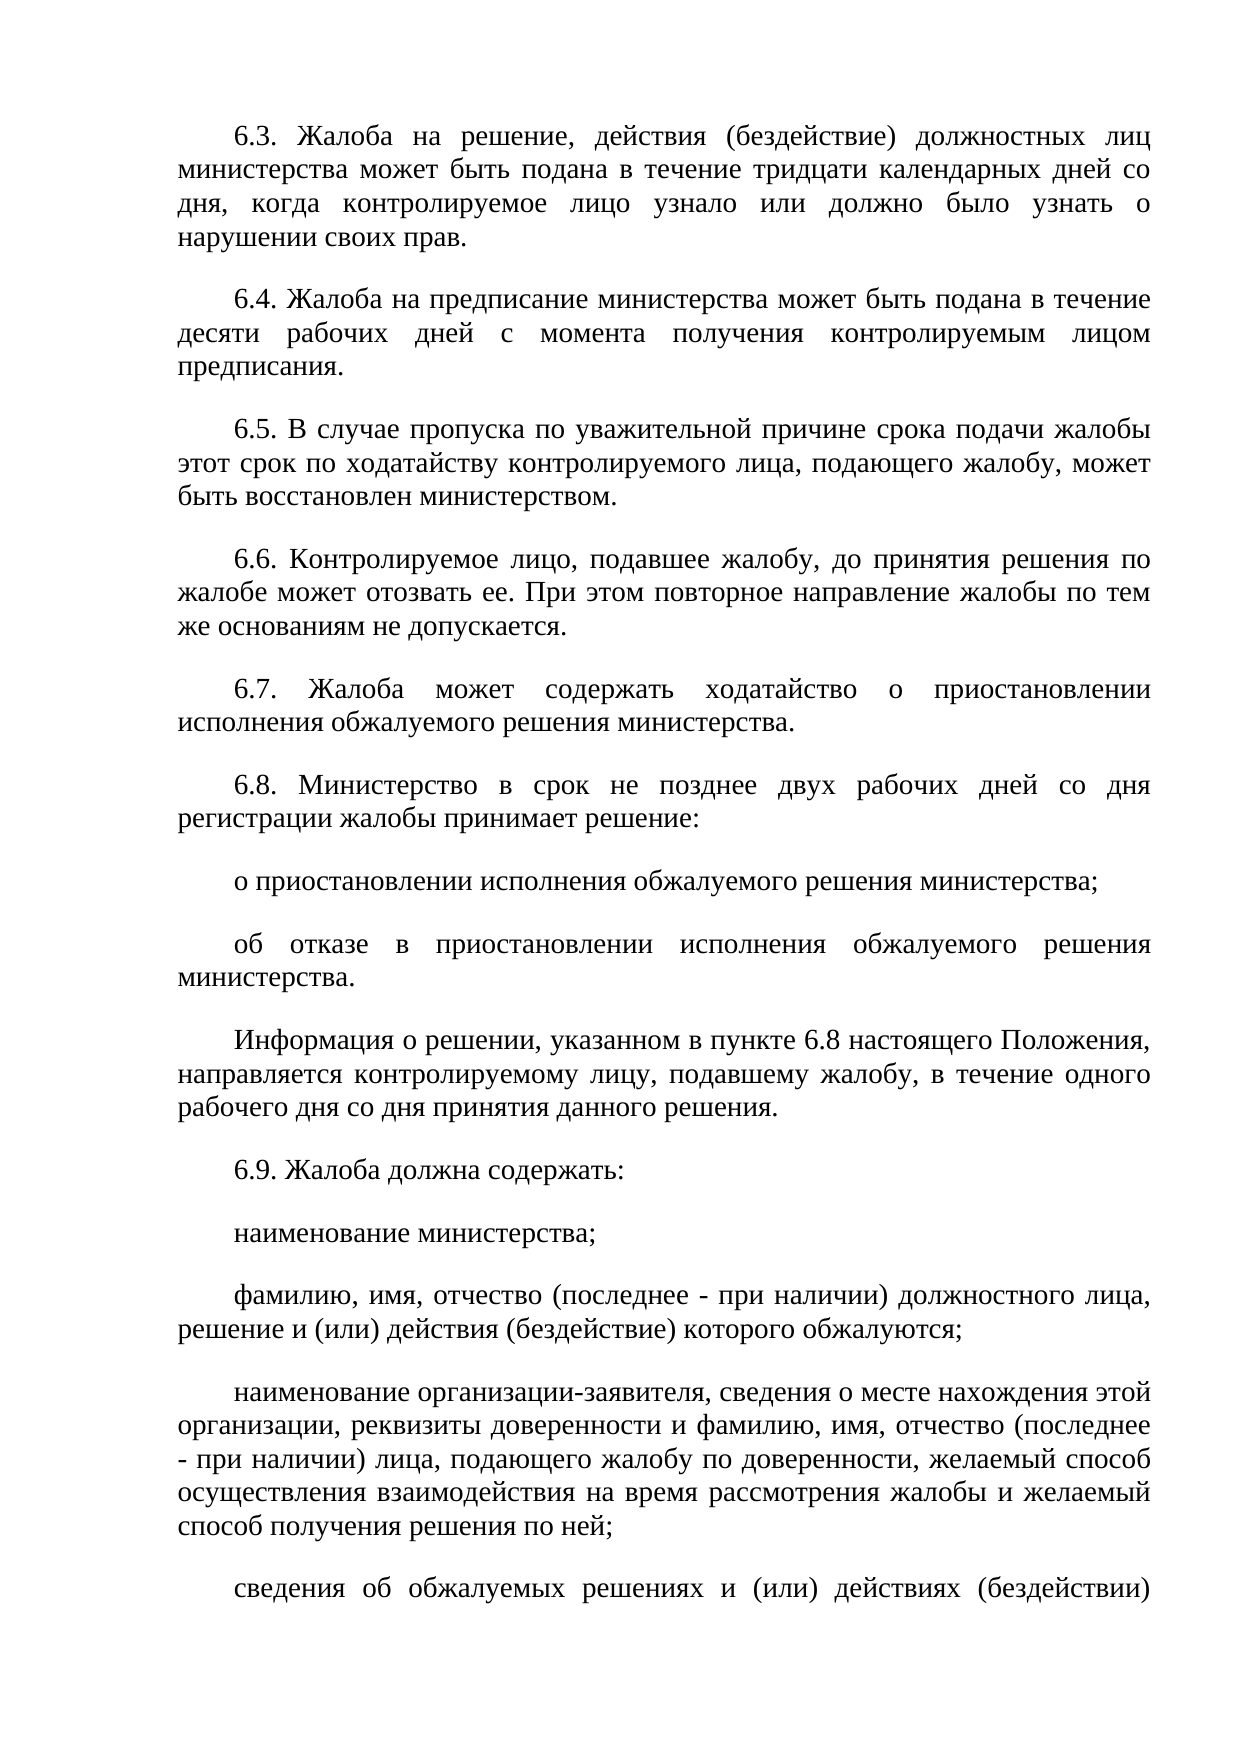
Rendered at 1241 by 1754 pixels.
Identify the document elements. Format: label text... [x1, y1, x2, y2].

text 6.6. Контролируемое лицо, подавшее жалобу, до принятия решения по жалобе может отозвать ее. При этом повторное направление жалобы по тем же основаниям не допускается. [177, 541, 1152, 642]
text 6.7. Жалоба может содержать ходатайство о приостановлении исполнения обжалуемого решения министерства. [177, 671, 1152, 738]
text об отказе в приостановлении исполнения обжалуемого решения министерства. [177, 926, 1152, 993]
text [177, 1571, 1152, 1604]
text 6.4. Жалоба на предписание министерства может быть подана в течение десяти рабочих дней с момента получения контролируемым лицом предписания. [177, 281, 1152, 382]
text 6.9. Жалоба должна содержать: [177, 1152, 1152, 1186]
text Информация о решении, указанном в пункте 6.8 настоящего Положения, направляется контролируемому лицу, подавшему жалобу, в течение одного рабочего дня со дня принятия данного решения. [177, 1022, 1152, 1123]
text 6.3. Жалоба на решение, действия (бездействие) должностных лиц министерства может быть подана в течение тридцати календарных дней со дня, когда контролируемое лицо узнало или должно было узнать о нарушении своих прав. [177, 118, 1152, 252]
text наименование министерства; [177, 1215, 1152, 1248]
text 6.5. В случае пропуска по уважительной причине срока подачи жалобы этот срок по ходатайству контролируемого лица, подающего жалобу, может быть восстановлен министерством. [177, 411, 1152, 512]
text фамилию, имя, отчество (последнее - при наличии) должностного лица, решение и (или) действия (бездействие) которого обжалуются; [177, 1277, 1152, 1344]
text 6.8. Министерство в срок не позднее двух рабочих дней со дня регистрации жалобы принимает решение: [177, 767, 1152, 834]
text наименование организации-заявителя, сведения о месте нахождения этой организации, реквизиты доверенности и фамилию, имя, отчество (последнее - при наличии) лица, подающего жалобу по доверенности, желаемый способ осуществления взаимодействия на время рассмотрения жалобы и желаемый способ получения решения по ней; [177, 1374, 1152, 1541]
text о приостановлении исполнения обжалуемого решения министерства; [177, 863, 1152, 897]
